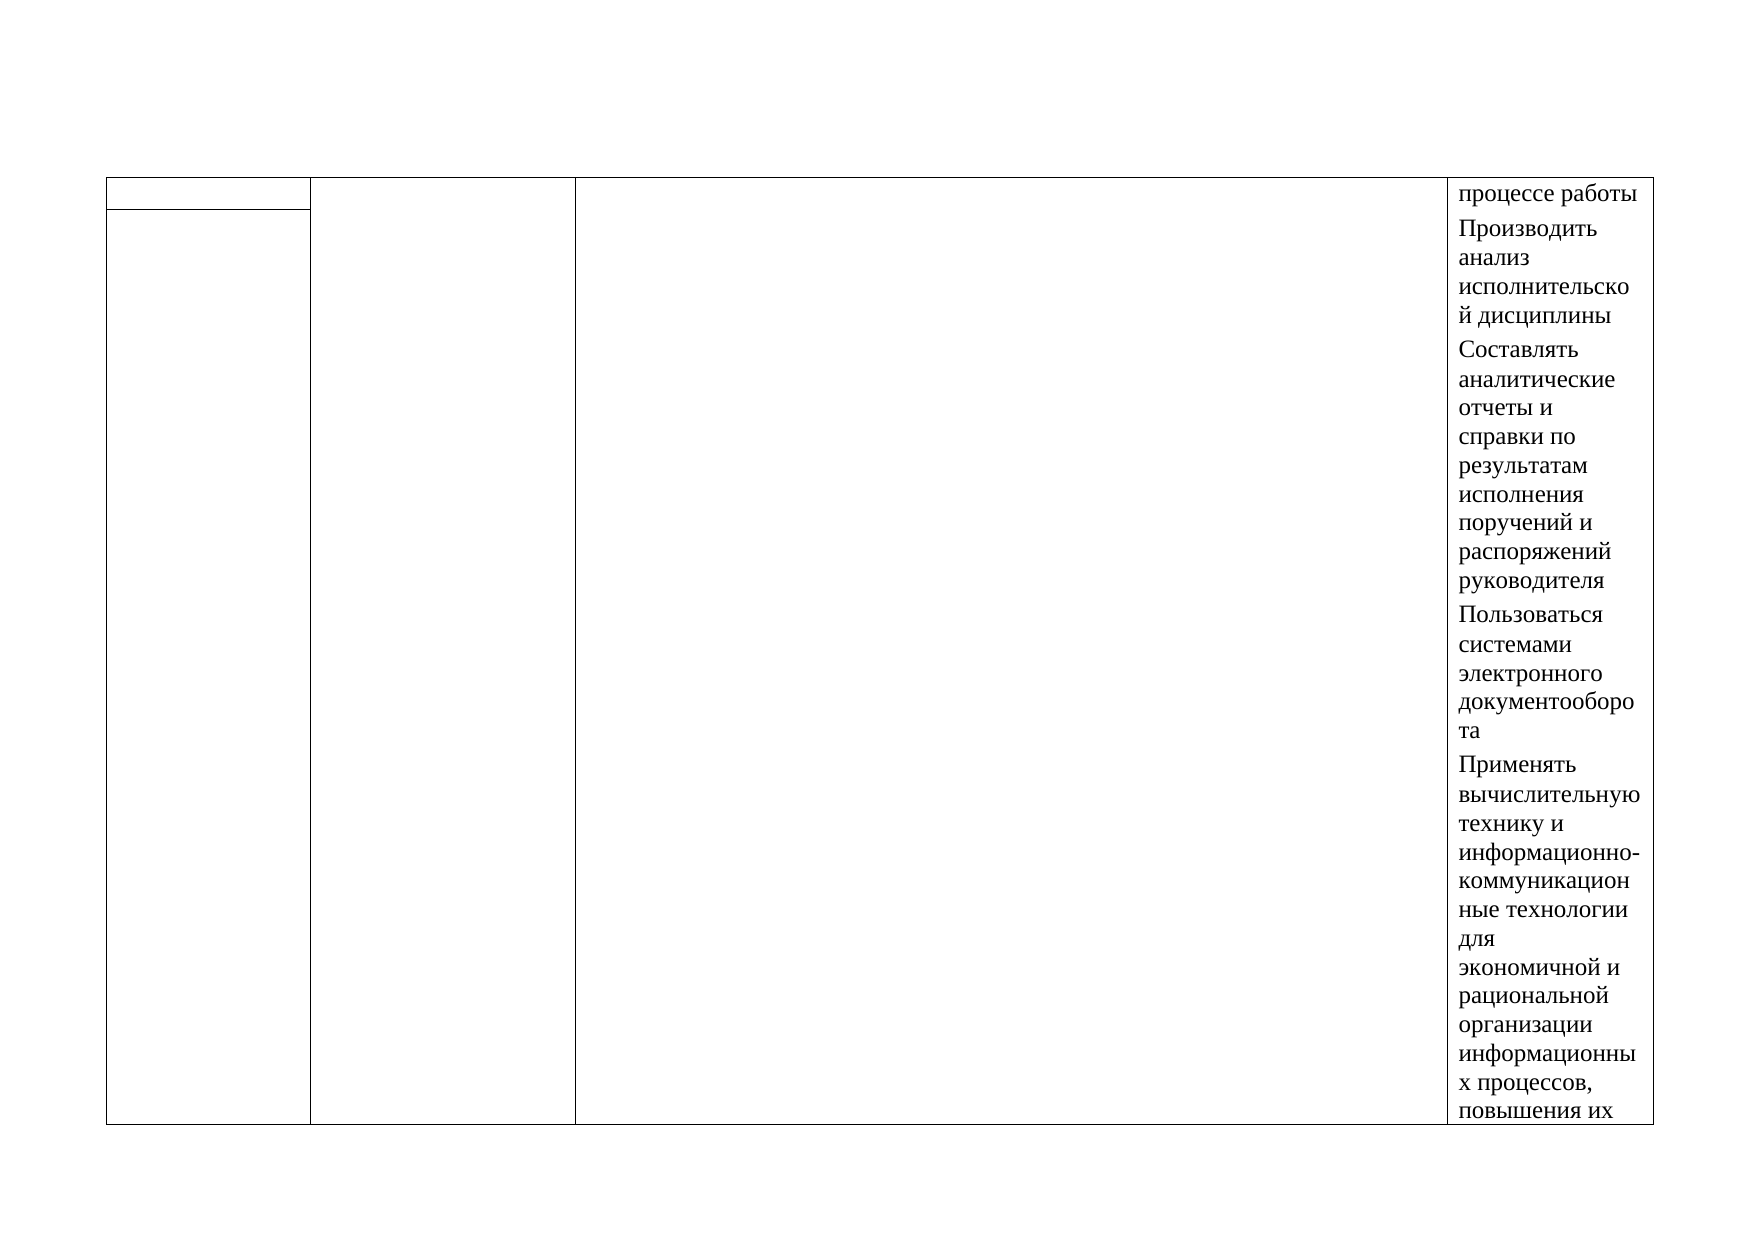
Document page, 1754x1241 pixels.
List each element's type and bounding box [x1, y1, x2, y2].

table_cell [107, 178, 310, 209]
table_cell [107, 210, 310, 1124]
